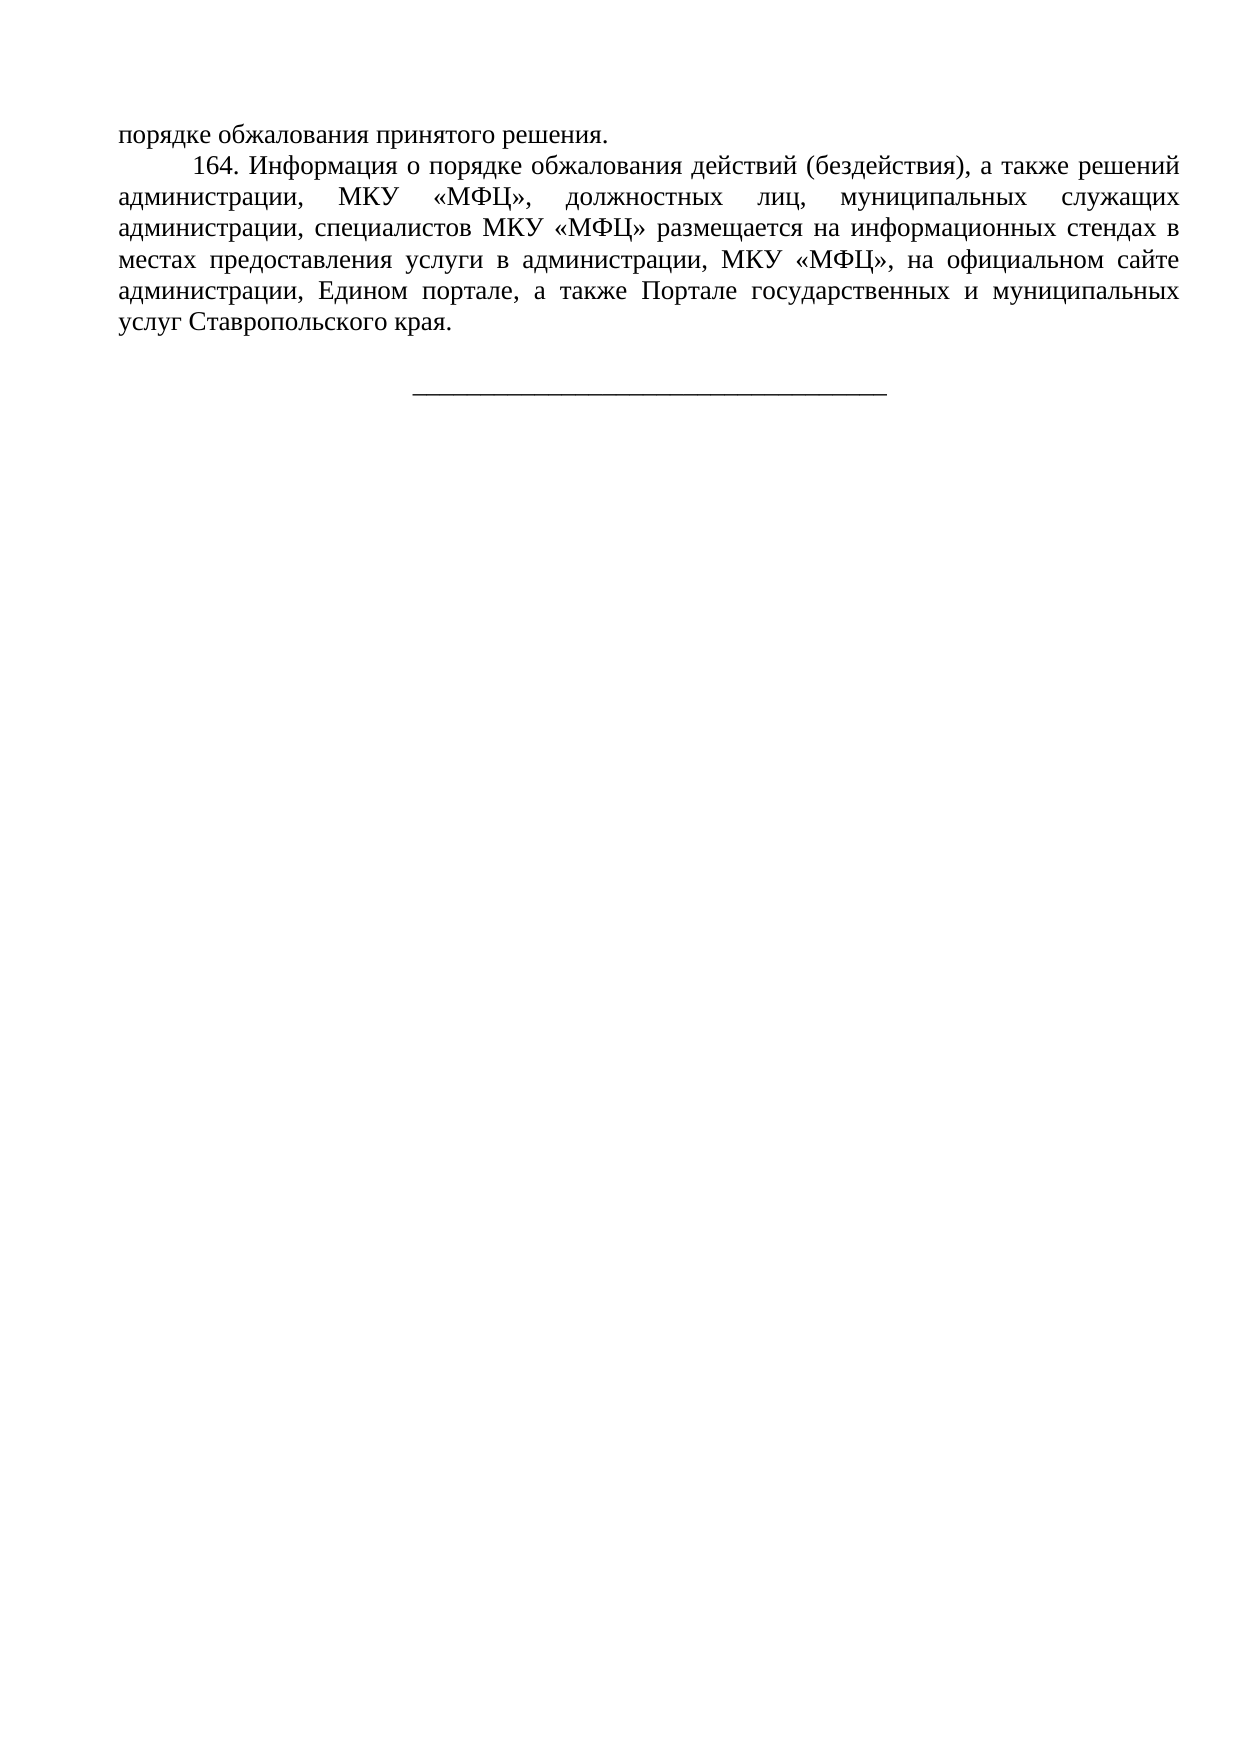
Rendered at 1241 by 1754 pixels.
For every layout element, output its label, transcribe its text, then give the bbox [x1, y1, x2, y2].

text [118, 118, 1181, 149]
text 164. Информация о порядке обжалования действий (бездействия), а также решений администрации, МКУ «МФЦ», должностных лиц, муниципальных служащих администрации, специалистов МКУ «МФЦ» размещается на информационных стендах в местах предоставления услуги в администрации, МКУ «МФЦ», на официальном сайте администрации, Едином портале, а также Портале государственных и муниципальных услуг Ставропольского края. [118, 149, 1181, 336]
text ___________________________________ [118, 367, 1181, 398]
